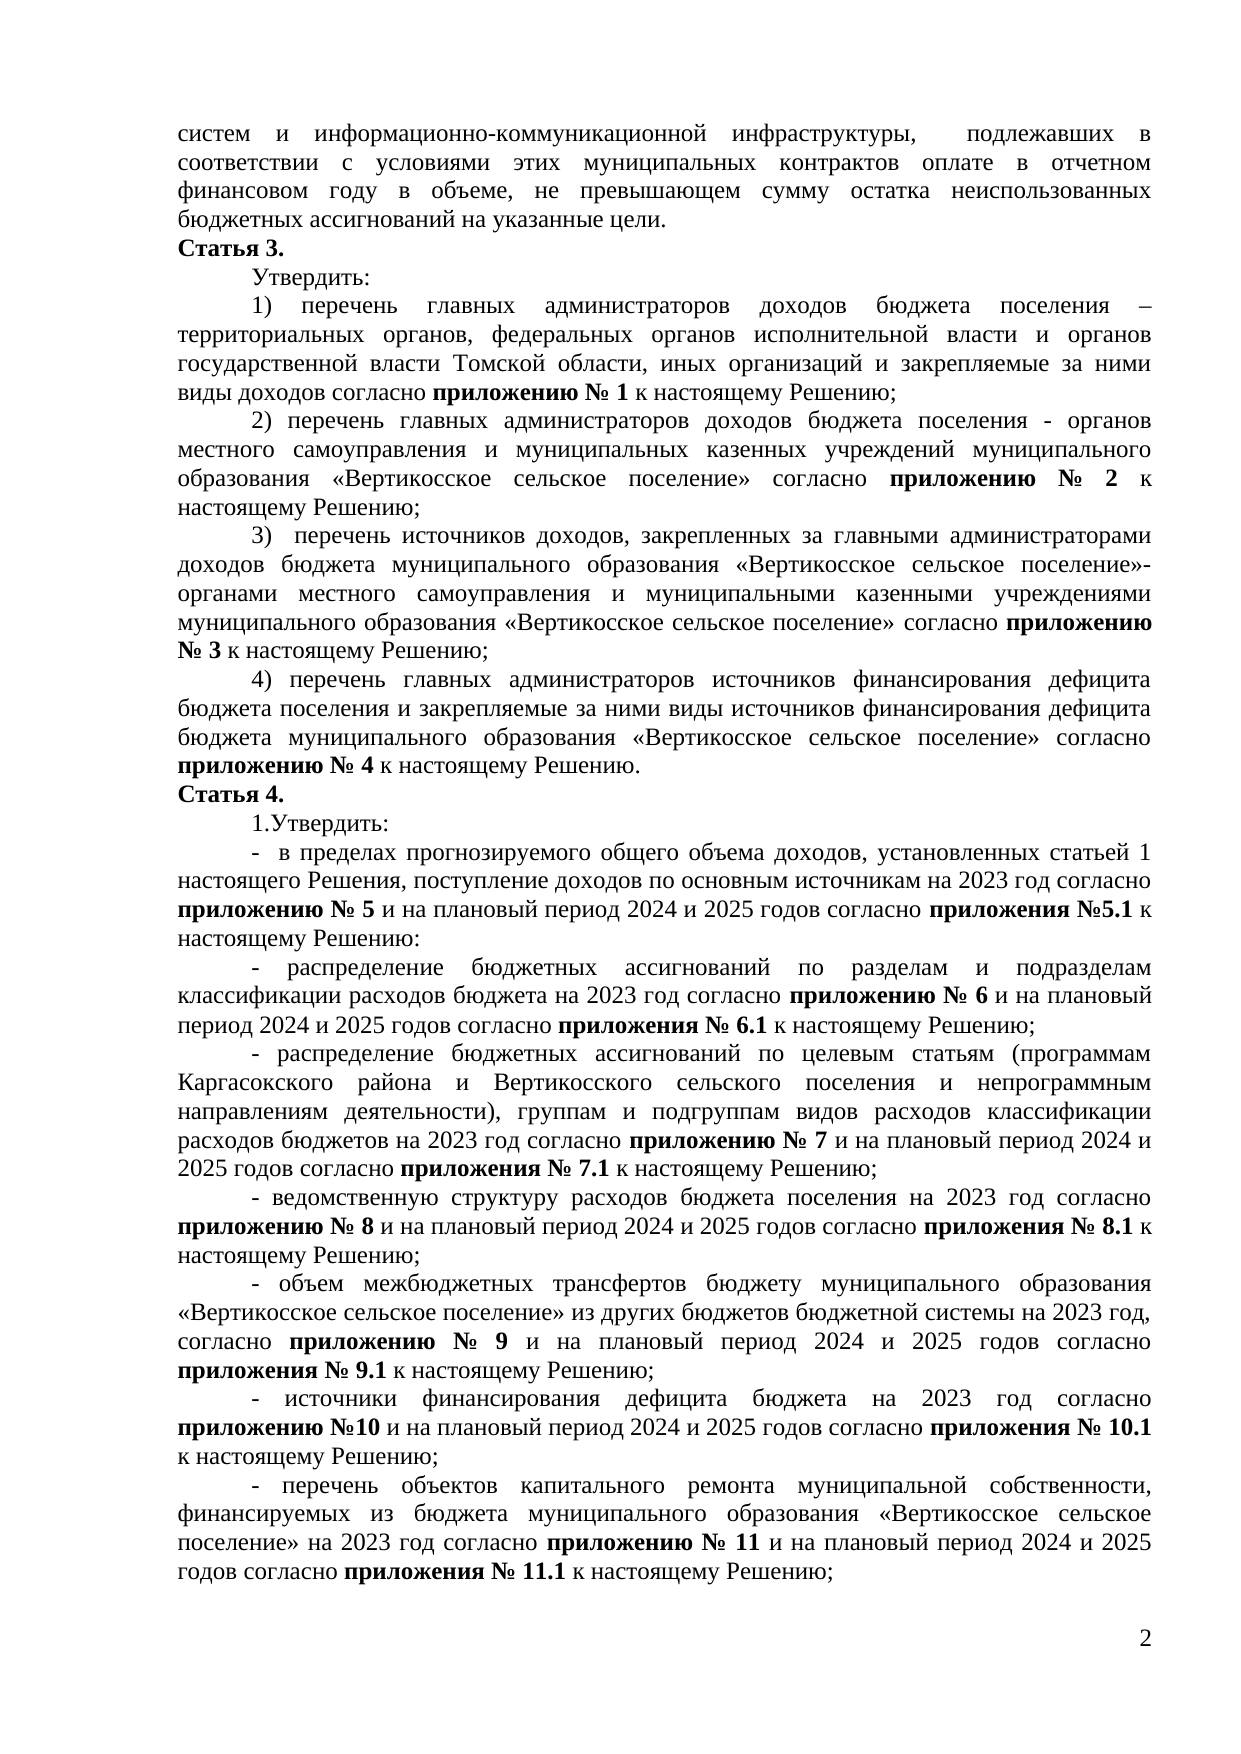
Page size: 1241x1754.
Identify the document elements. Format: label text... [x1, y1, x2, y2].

text - источники финансирования дефицита бюджета на 2023 год согласно приложению №10 и на плановый период 2024 и 2025 годов согласно приложения № 10.1 к настоящему Решению; [177, 1383, 1152, 1470]
text - в пределах прогнозируемого общего объема доходов, установленных статьей 1 настоящего Решения, поступление доходов по основным источникам на 2023 год согласно приложению № 5 и на плановый период 2024 и 2025 годов согласно приложения №5.1 к настоящему Решению: [177, 837, 1152, 952]
text - распределение бюджетных ассигнований по разделам и подразделам классификации расходов бюджета на 2023 год согласно приложению № 6 и на плановый период 2024 и 2025 годов согласно приложения № 6.1 к настоящему Решению; [177, 952, 1152, 1038]
text - распределение бюджетных ассигнований по целевым статьям (программам Каргасокского района и Вертикосского сельского поселения и непрограммным направлениям деятельности), группам и подгруппам видов расходов классификации расходов бюджетов на 2023 год согласно приложению № 7 и на плановый период 2024 и 2025 годов согласно приложения № 7.1 к настоящему Решению; [177, 1038, 1152, 1182]
text Статья 4. [177, 779, 1152, 808]
text 3) перечень источников доходов, закрепленных за главными администраторами доходов бюджета муниципального образования «Вертикосское сельское поселение»- органами местного самоуправления и муниципальными казенными учреждениями муниципального образования «Вертикосское сельское поселение» согласно приложению № 3 к настоящему Решению; [177, 521, 1152, 664]
text - ведомственную структуру расходов бюджета поселения на 2023 год согласно приложению № 8 и на плановый период 2024 и 2025 годов согласно приложения № 8.1 к настоящему Решению; [177, 1182, 1152, 1268]
text 1) перечень главных администраторов доходов бюджета поселения – территориальных органов, федеральных органов исполнительной власти и органов государственной власти Томской области, иных организаций и закрепляемые за ними виды доходов согласно приложению № 1 к настоящему Решению; [177, 291, 1152, 406]
text 2) перечень главных администраторов доходов бюджета поселения - органов местного самоуправления и муниципальных казенных учреждений муниципального образования «Вертикосское сельское поселение» согласно приложению № 2 к настоящему Решению; [177, 406, 1152, 521]
text - объем межбюджетных трансфертов бюджету муниципального образования «Вертикосское сельское поселение» из других бюджетов бюджетной системы на 2023 год, согласно приложению № 9 и на плановый период 2024 и 2025 годов согласно приложения № 9.1 к настоящему Решению; [177, 1268, 1152, 1383]
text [177, 118, 1152, 233]
text 1.Утвердить: [177, 808, 1152, 837]
text Статья 3. [177, 233, 1152, 262]
text 4) перечень главных администраторов источников финансирования дефицита бюджета поселения и закрепляемые за ними виды источников финансирования дефицита бюджета муниципального образования «Вертикосское сельское поселение» согласно приложению № 4 к настоящему Решению. [177, 664, 1152, 779]
text - перечень объектов капитального ремонта муниципальной собственности, финансируемых из бюджета муниципального образования «Вертикосское сельское поселение» на 2023 год согласно приложению № 11 и на плановый период 2024 и 2025 годов согласно приложения № 11.1 к настоящему Решению; [177, 1470, 1152, 1585]
text Утвердить: [177, 262, 1152, 291]
